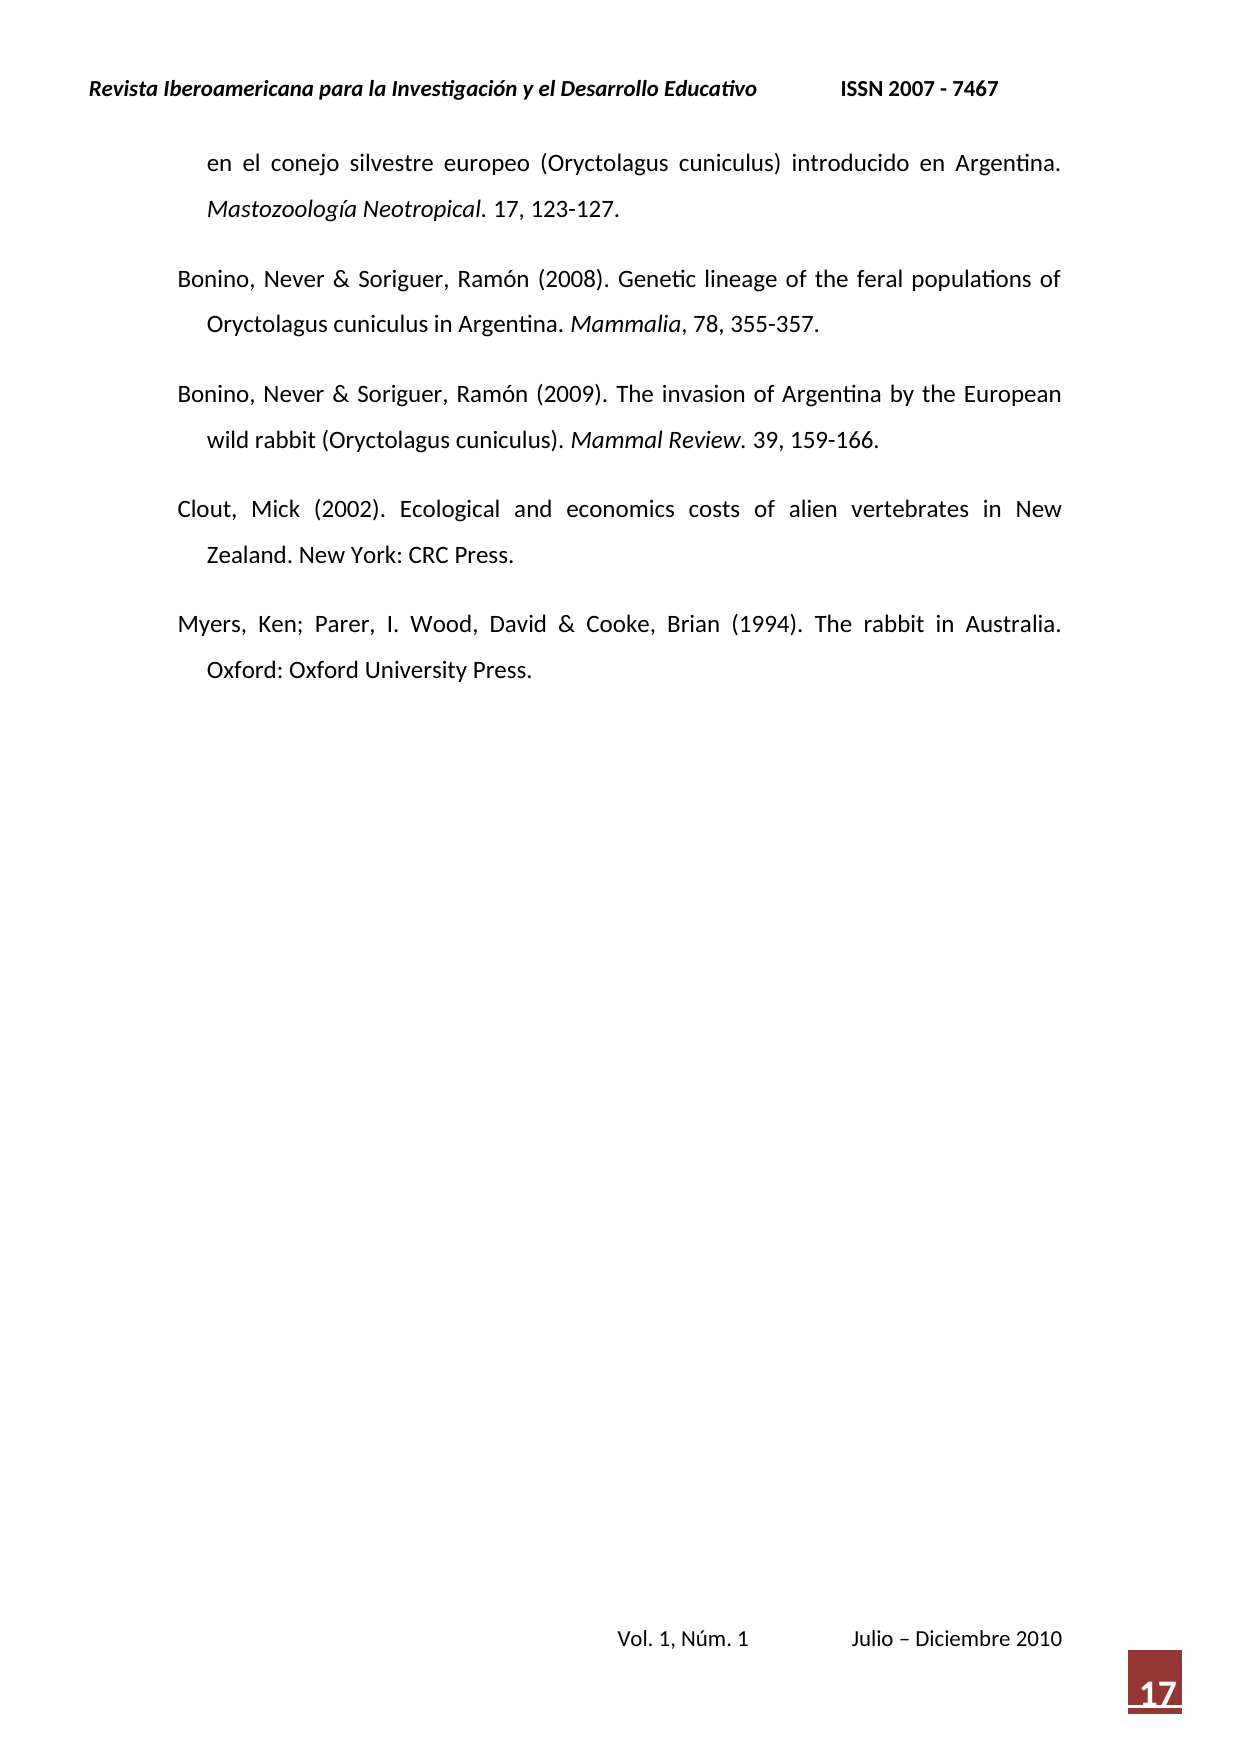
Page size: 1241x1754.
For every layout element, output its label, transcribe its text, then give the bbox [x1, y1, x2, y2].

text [177, 148, 1063, 224]
text Bonino, Never & Soriguer, Ramón (2009). The invasion of Argentina by the European wild rabbit (Oryctolagus cuniculus). Mammal Review. 39, 159-166. [177, 378, 1063, 454]
text Myers, Ken; Parer, I. Wood, David & Cooke, Brian (1994). The rabbit in Australia. Oxford: Oxford University Press. [177, 608, 1063, 685]
text Bonino, Never & Soriguer, Ramón (2008). Genetic lineage of the feral populations of Oryctolagus cuniculus in Argentina. Mammalia, 78, 355-357. [177, 263, 1063, 339]
text Clout, Mick (2002). Ecological and economics costs of alien vertebrates in New Zealand. New York: CRC Press. [177, 493, 1063, 569]
